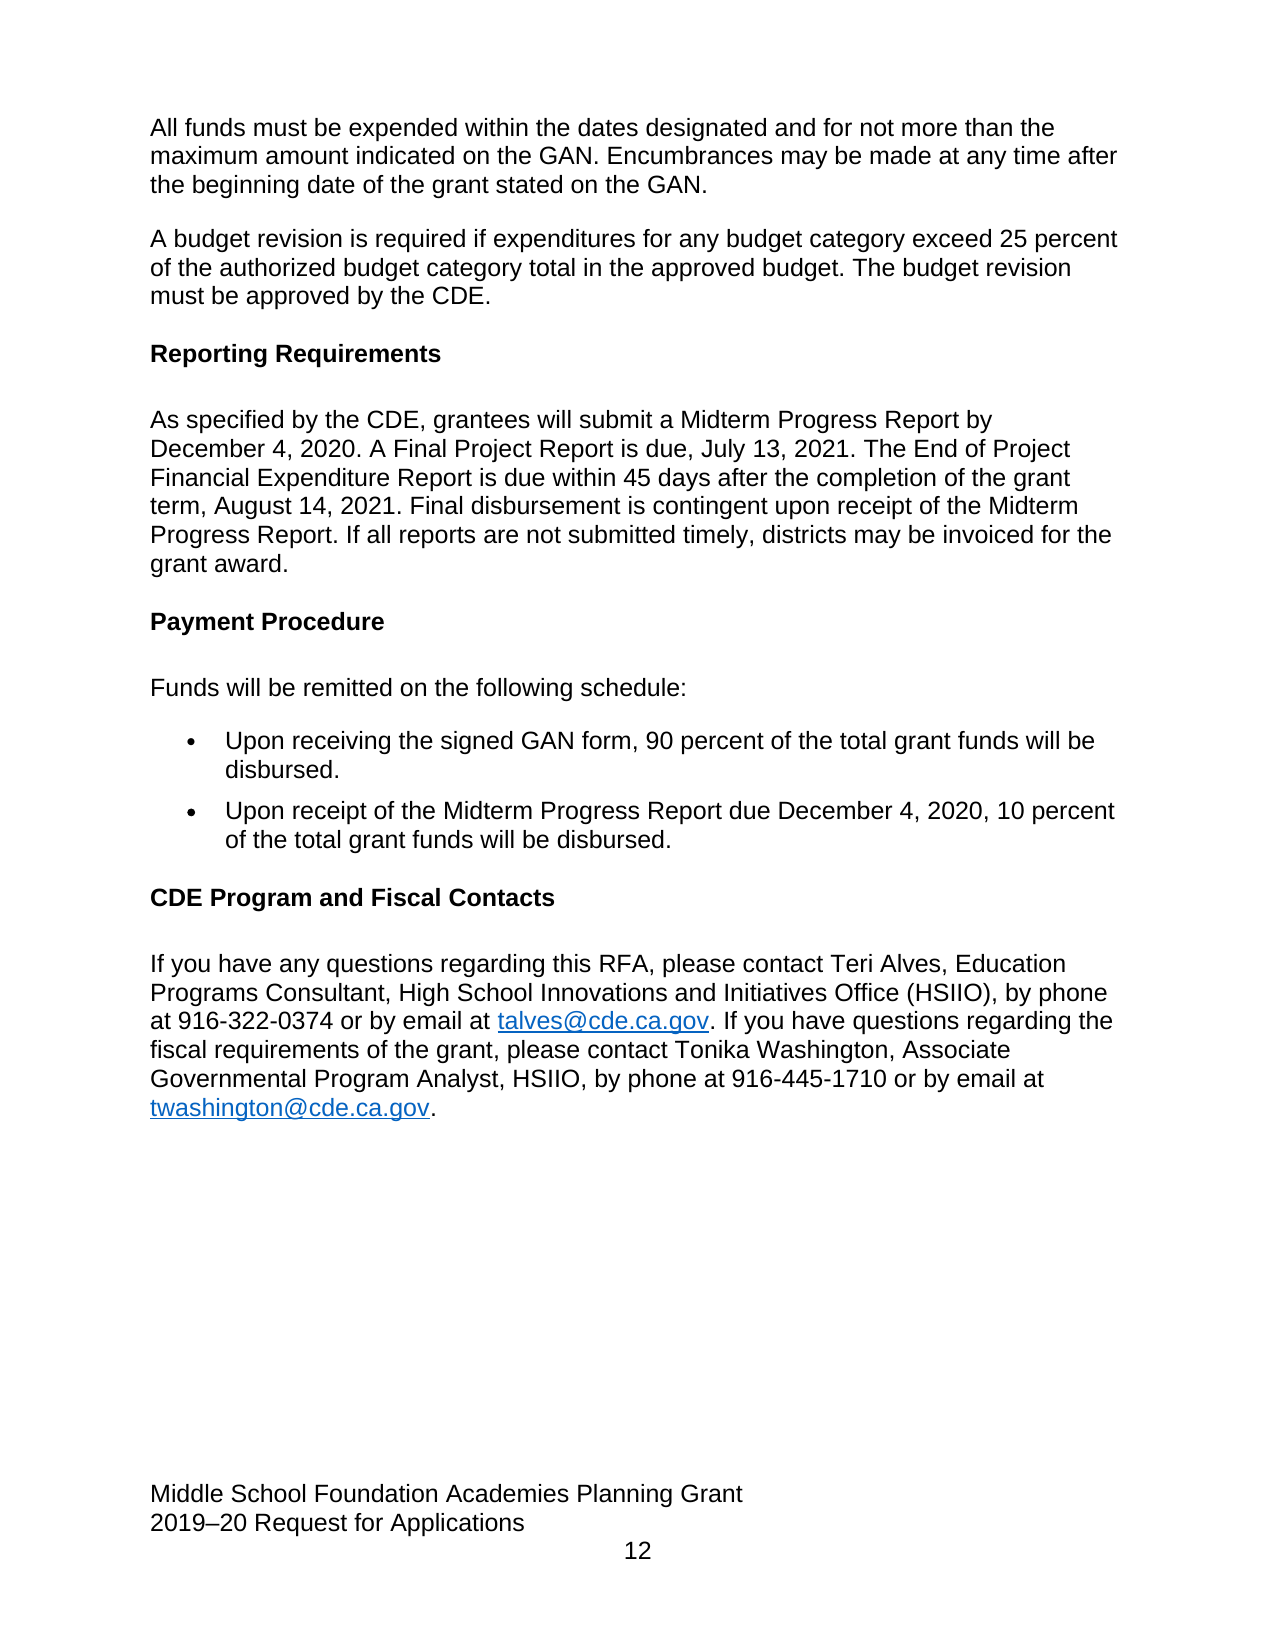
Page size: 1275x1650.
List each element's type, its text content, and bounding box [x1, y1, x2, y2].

subtitle Payment Procedure [150, 607, 1125, 635]
text A budget revision is required if expenditures for any budget category exceed 25 percent of the authorized budget category total in the approved budget. The budget revision must be approved by the CDE. [150, 224, 1125, 310]
text As specified by the CDE, grantees will submit a Midterm Progress Report by [150, 405, 1125, 434]
list Upon receipt of the Midterm Progress Report due December 4, 2020, 10 percent of the total grant funds will be disbursed. [187, 796, 1125, 854]
text All funds must be expended within the dates designated and for not more than the maximum amount indicated on the GAN. Encumbrances may be made at any time after the beginning date of the grant stated on the GAN. [150, 112, 1125, 199]
text If you have any questions regarding this RFA, please contact Teri Alves, Education Programs Consultant, High School Innovations and Initiatives Office (HSIIO), by phone at 916-322-0374 or by email at talves@cde.ca.gov. If you have questions regarding the fiscal requirements of the grant, please contact Tonika Washington, Associate Governmental Program Analyst, HSIIO, by phone at 916-445-1710 or by email at twashington@cde.ca.gov. [150, 949, 1125, 1121]
text December 4, 2020. A Final Project Report is due, July 13, 2021. The End of Project Financial Expenditure Report is due within 45 days after the completion of the grant term, August 14, 2021. Final disbursement is contingent upon receipt of the Midterm Progress Report. If all reports are not submitted timely, districts may be invoiced for the grant award. [150, 434, 1125, 577]
list Upon receiving the signed GAN form, 90 percent of the total grant funds will be disbursed. [187, 726, 1125, 784]
text Funds will be remitted on the following schedule: [150, 672, 1125, 701]
subtitle CDE Program and Fiscal Contacts [150, 883, 1125, 912]
subtitle Reporting Requirements [150, 339, 1125, 368]
